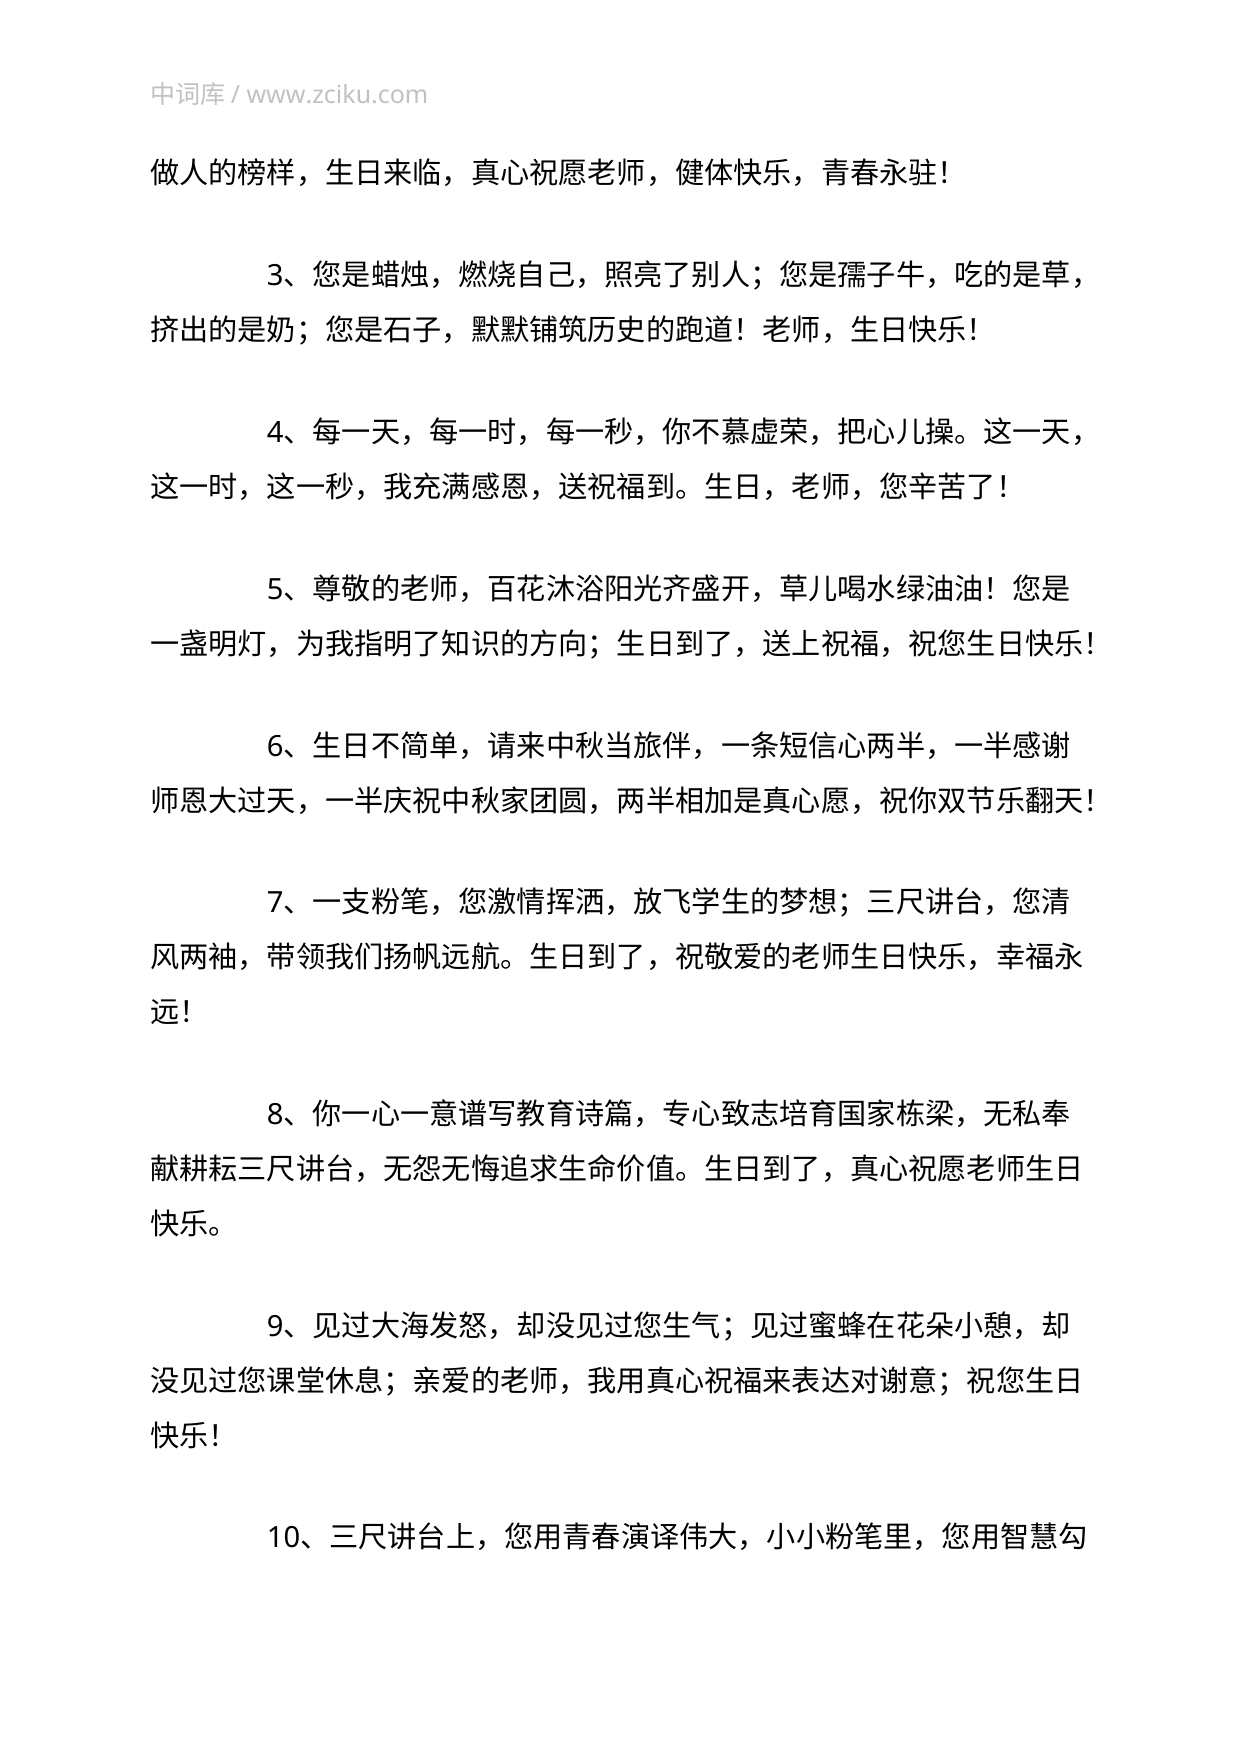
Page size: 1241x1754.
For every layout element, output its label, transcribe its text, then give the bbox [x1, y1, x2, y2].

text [150, 150, 1090, 192]
text 6、生日不简单，请来中秋当旅伴，一条短信心两半，一半感谢师恩大过天，一半庆祝中秋家团圆，两半相加是真心愿，祝你双节乐翻天！ [150, 722, 1090, 819]
text 5、尊敬的老师，百花沐浴阳光齐盛开，草儿喝水绿油油！您是一盏明灯，为我指明了知识的方向；生日到了，送上祝福，祝您生日快乐！ [150, 565, 1090, 663]
text 3、您是蜡烛，燃烧自己，照亮了别人；您是孺子牛，吃的是草，挤出的是奶；您是石子，默默铺筑历史的跑道！老师，生日快乐！ [150, 252, 1090, 349]
text 4、每一天，每一时，每一秒，你不慕虚荣，把心儿操。这一天，这一时，这一秒，我充满感恩，送祝福到。生日，老师，您辛苦了！ [150, 408, 1090, 506]
text 8、你一心一意谱写教育诗篇，专心致志培育国家栋梁，无私奉献耕耘三尺讲台，无怨无悔追求生命价值。生日到了，真心祝愿老师生日快乐。 [150, 1091, 1090, 1243]
text 7、一支粉笔，您激情挥洒，放飞学生的梦想；三尺讲台，您清风两袖，带领我们扬帆远航。生日到了，祝敬爱的老师生日快乐，幸福永远！ [150, 879, 1090, 1031]
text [150, 1514, 1090, 1556]
text 9、见过大海发怒，却没见过您生气；见过蜜蜂在花朵小憩，却没见过您课堂休息；亲爱的老师，我用真心祝福来表达对谢意；祝您生日快乐！ [150, 1302, 1090, 1454]
